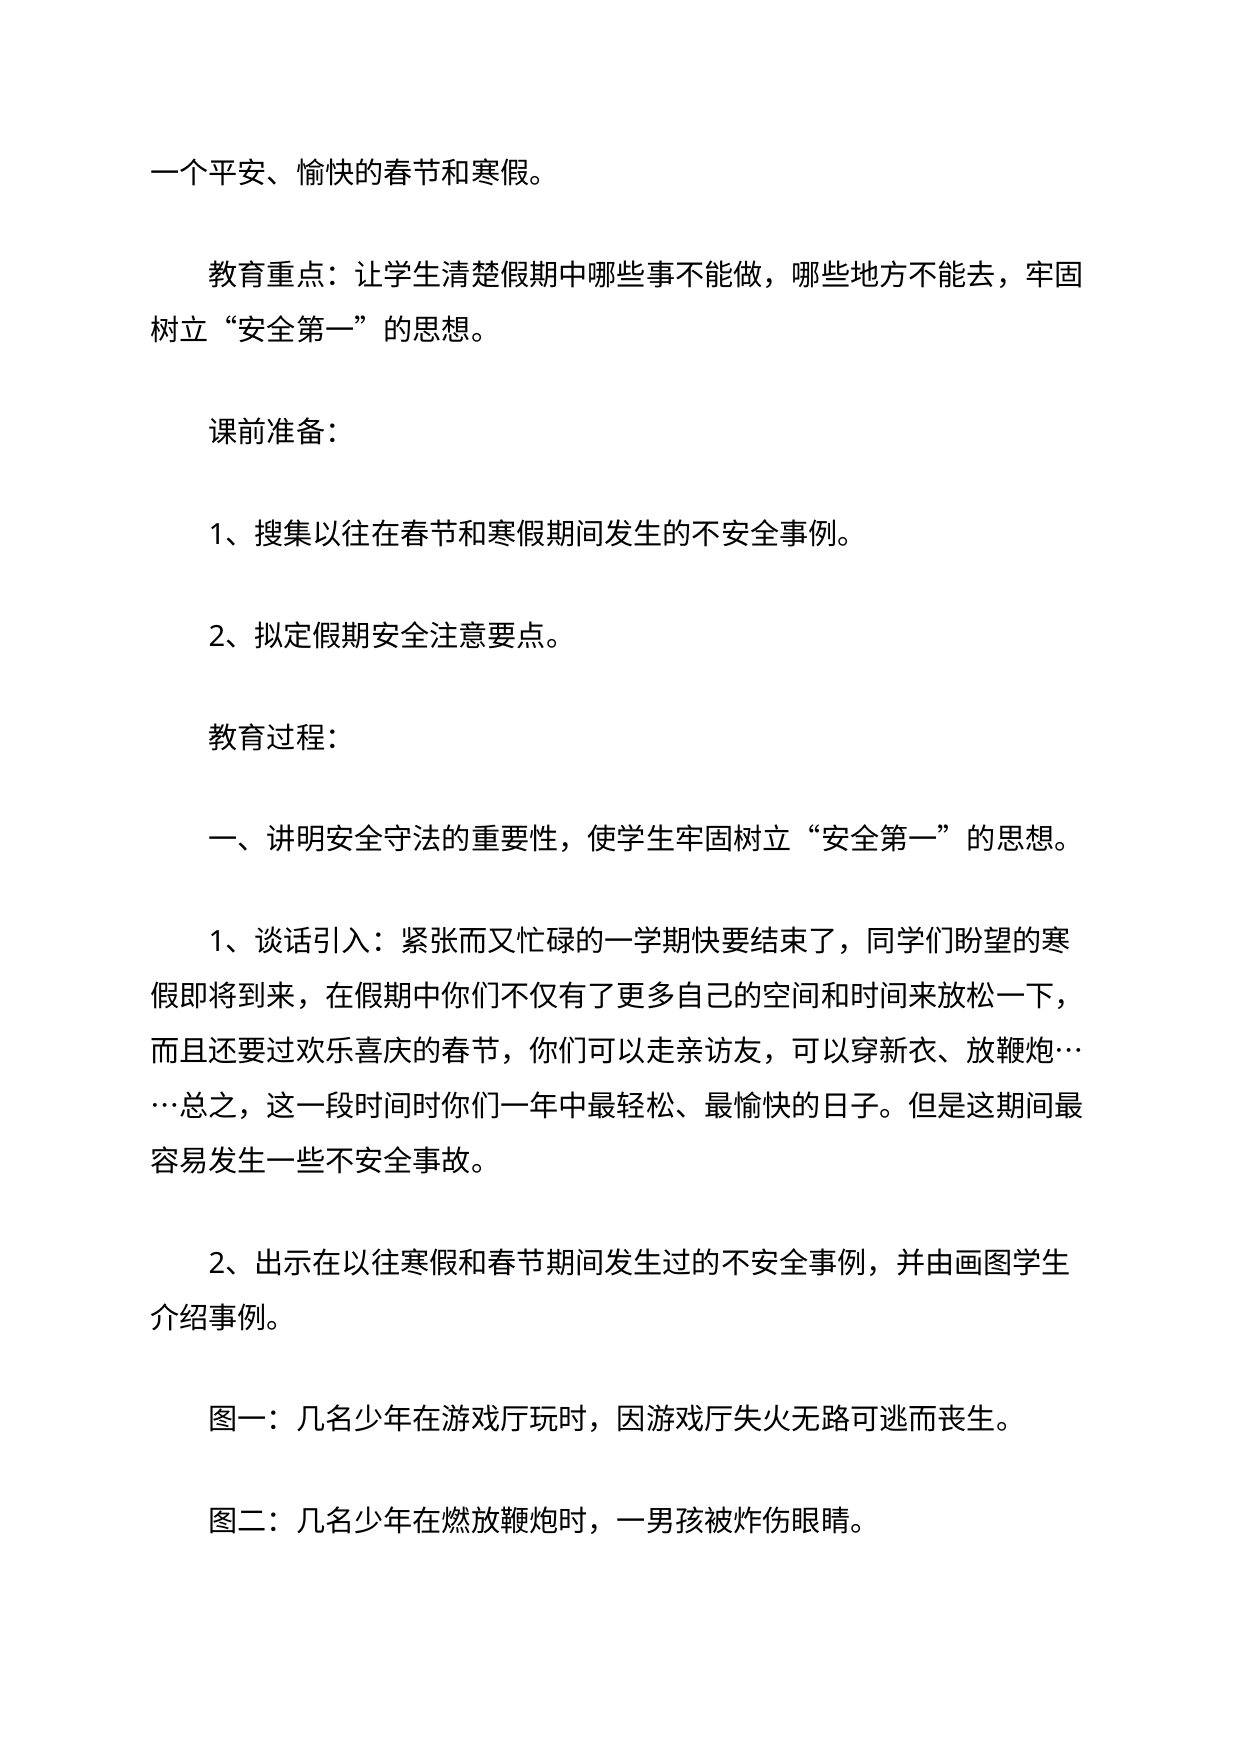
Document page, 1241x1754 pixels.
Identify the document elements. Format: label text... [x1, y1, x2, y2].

text 教育重点：让学生清楚假期中哪些事不能做，哪些地方不能去，牢固树立“安全第一”的思想。 [150, 252, 1090, 349]
text 图二：几名少年在燃放鞭炮时，一男孩被炸伤眼睛。 [150, 1498, 1090, 1540]
text 课前准备： [150, 408, 1090, 451]
text 一、讲明安全守法的重要性，使学生牢固树立“安全第一”的思想。 [150, 816, 1090, 858]
text 1、搜集以往在春节和寒假期间发生的不安全事例。 [150, 510, 1090, 553]
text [150, 150, 1090, 192]
text 图一：几名少年在游戏厅玩时，因游戏厅失火无路可逃而丧生。 [150, 1396, 1090, 1438]
text 2、出示在以往寒假和春节期间发生过的不安全事例，并由画图学生介绍事例。 [150, 1239, 1090, 1336]
text 2、拟定假期安全注意要点。 [150, 612, 1090, 654]
text 教育过程： [150, 714, 1090, 756]
text 1、谈话引入：紧张而又忙碌的一学期快要结束了，同学们盼望的寒假即将到来，在假期中你们不仅有了更多自己的空间和时间来放松一下，而且还要过欢乐喜庆的春节，你们可以走亲访友，可以穿新衣、放鞭炮……总之，这一段时间时你们一年中最轻松、最愉快的日子。但是这期间最容易发生一些不安全事故。 [150, 918, 1090, 1180]
